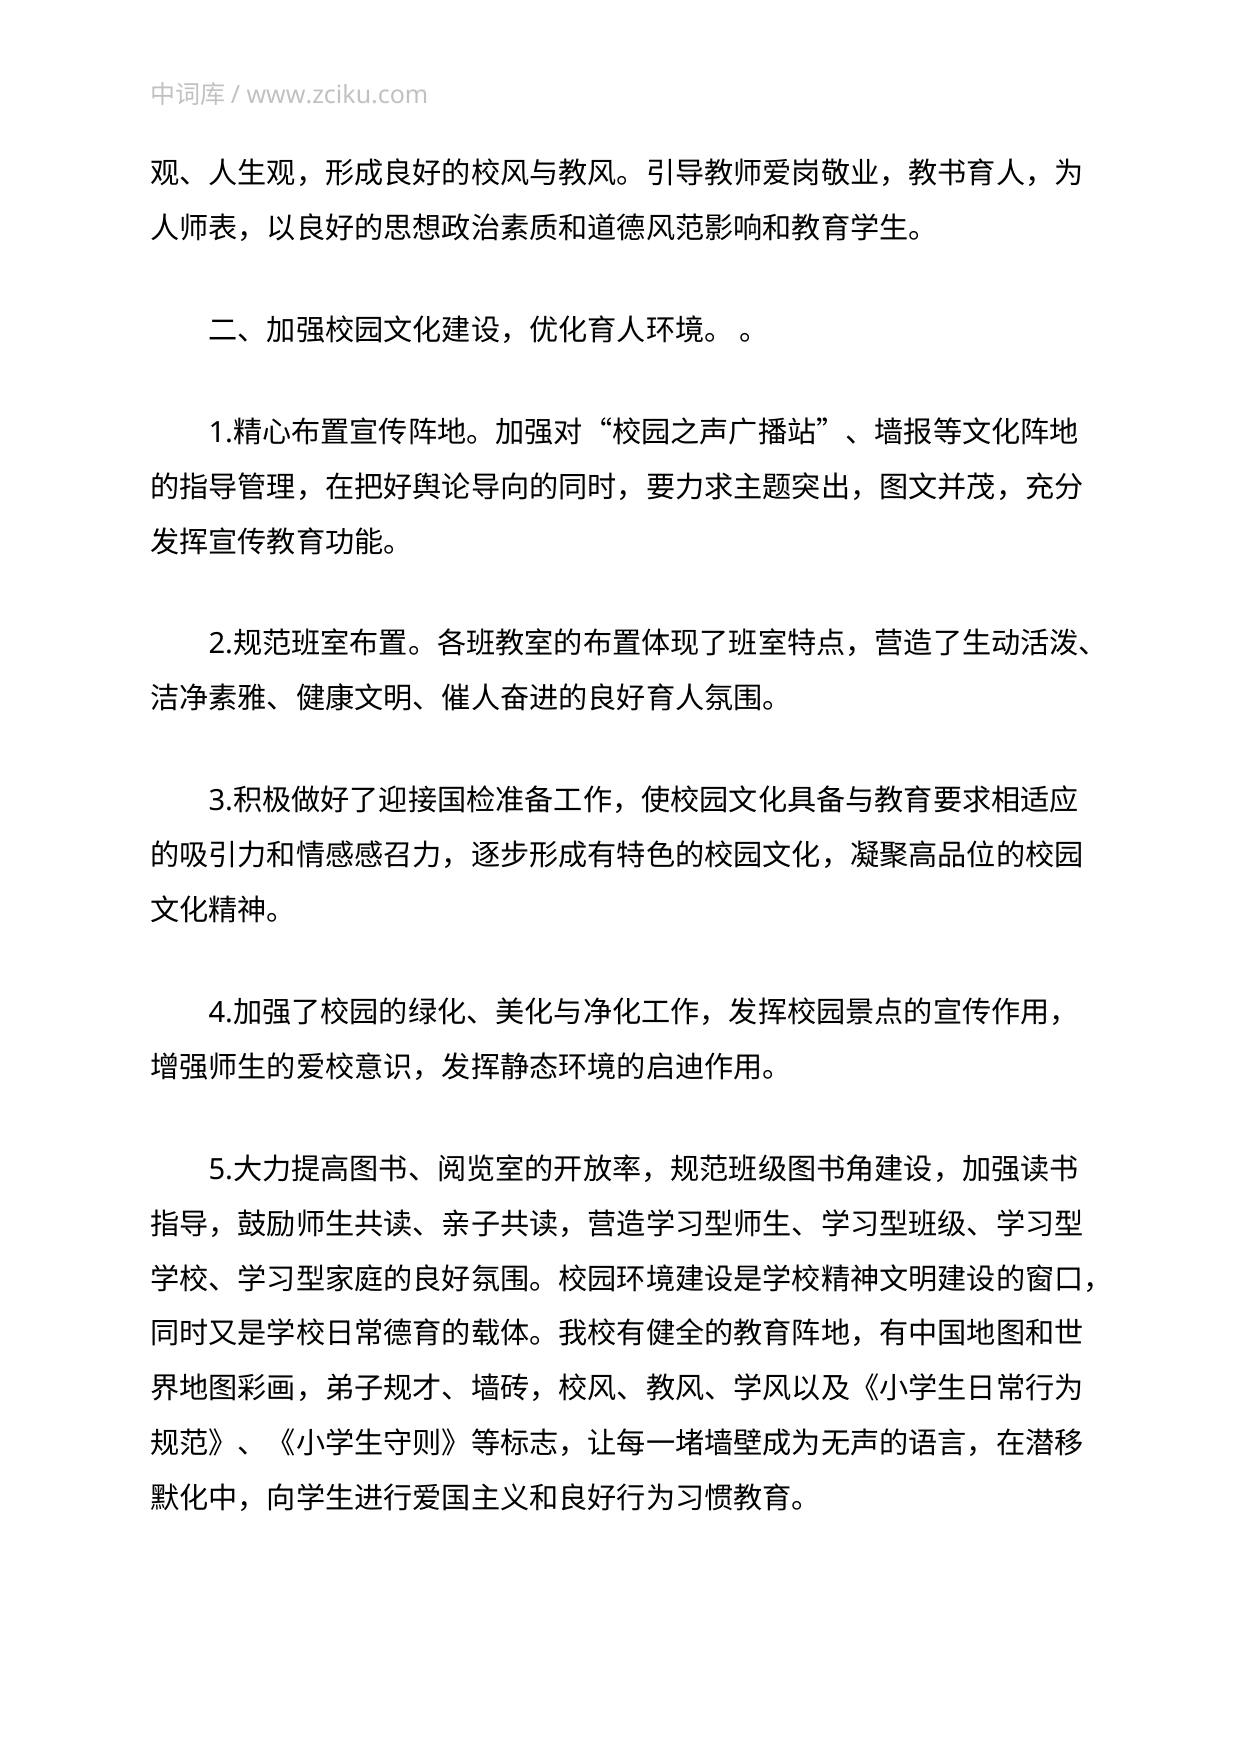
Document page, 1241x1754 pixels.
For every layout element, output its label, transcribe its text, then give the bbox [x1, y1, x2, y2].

text 3.积极做好了迎接国检准备工作，使校园文化具备与教育要求相适应的吸引力和情感感召力，逐步形成有特色的校园文化，凝聚高品位的校园文化精神。 [150, 777, 1090, 929]
text 1.精心布置宣传阵地。加强对“校园之声广播站”、墙报等文化阵地的指导管理，在把好舆论导向的同时，要力求主题突出，图文并茂，充分发挥宣传教育功能。 [150, 408, 1090, 561]
text 5.大力提高图书、阅览室的开放率，规范班级图书角建设，加强读书指导，鼓励师生共读、亲子共读，营造学习型师生、学习型班级、学习型学校、学习型家庭的良好氛围。校园环境建设是学校精神文明建设的窗口，同时又是学校日常德育的载体。我校有健全的教育阵地，有中国地图和世界地图彩画，弟子规才、墙砖，校风、教风、学风以及《小学生日常行为规范》、《小学生守则》等标志，让每一堵墙壁成为无声的语言，在潜移默化中，向学生进行爱国主义和良好行为习惯教育。 [150, 1145, 1090, 1517]
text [150, 150, 1090, 247]
text 二、加强校园文化建设，优化育人环境。 。 [150, 307, 1090, 349]
text 2.规范班室布置。各班教室的布置体现了班室特点，营造了生动活泼、洁净素雅、健康文明、催人奋进的良好育人氛围。 [150, 620, 1090, 717]
text 4.加强了校园的绿化、美化与净化工作，发挥校园景点的宣传作用，增强师生的爱校意识，发挥静态环境的启迪作用。 [150, 988, 1090, 1086]
